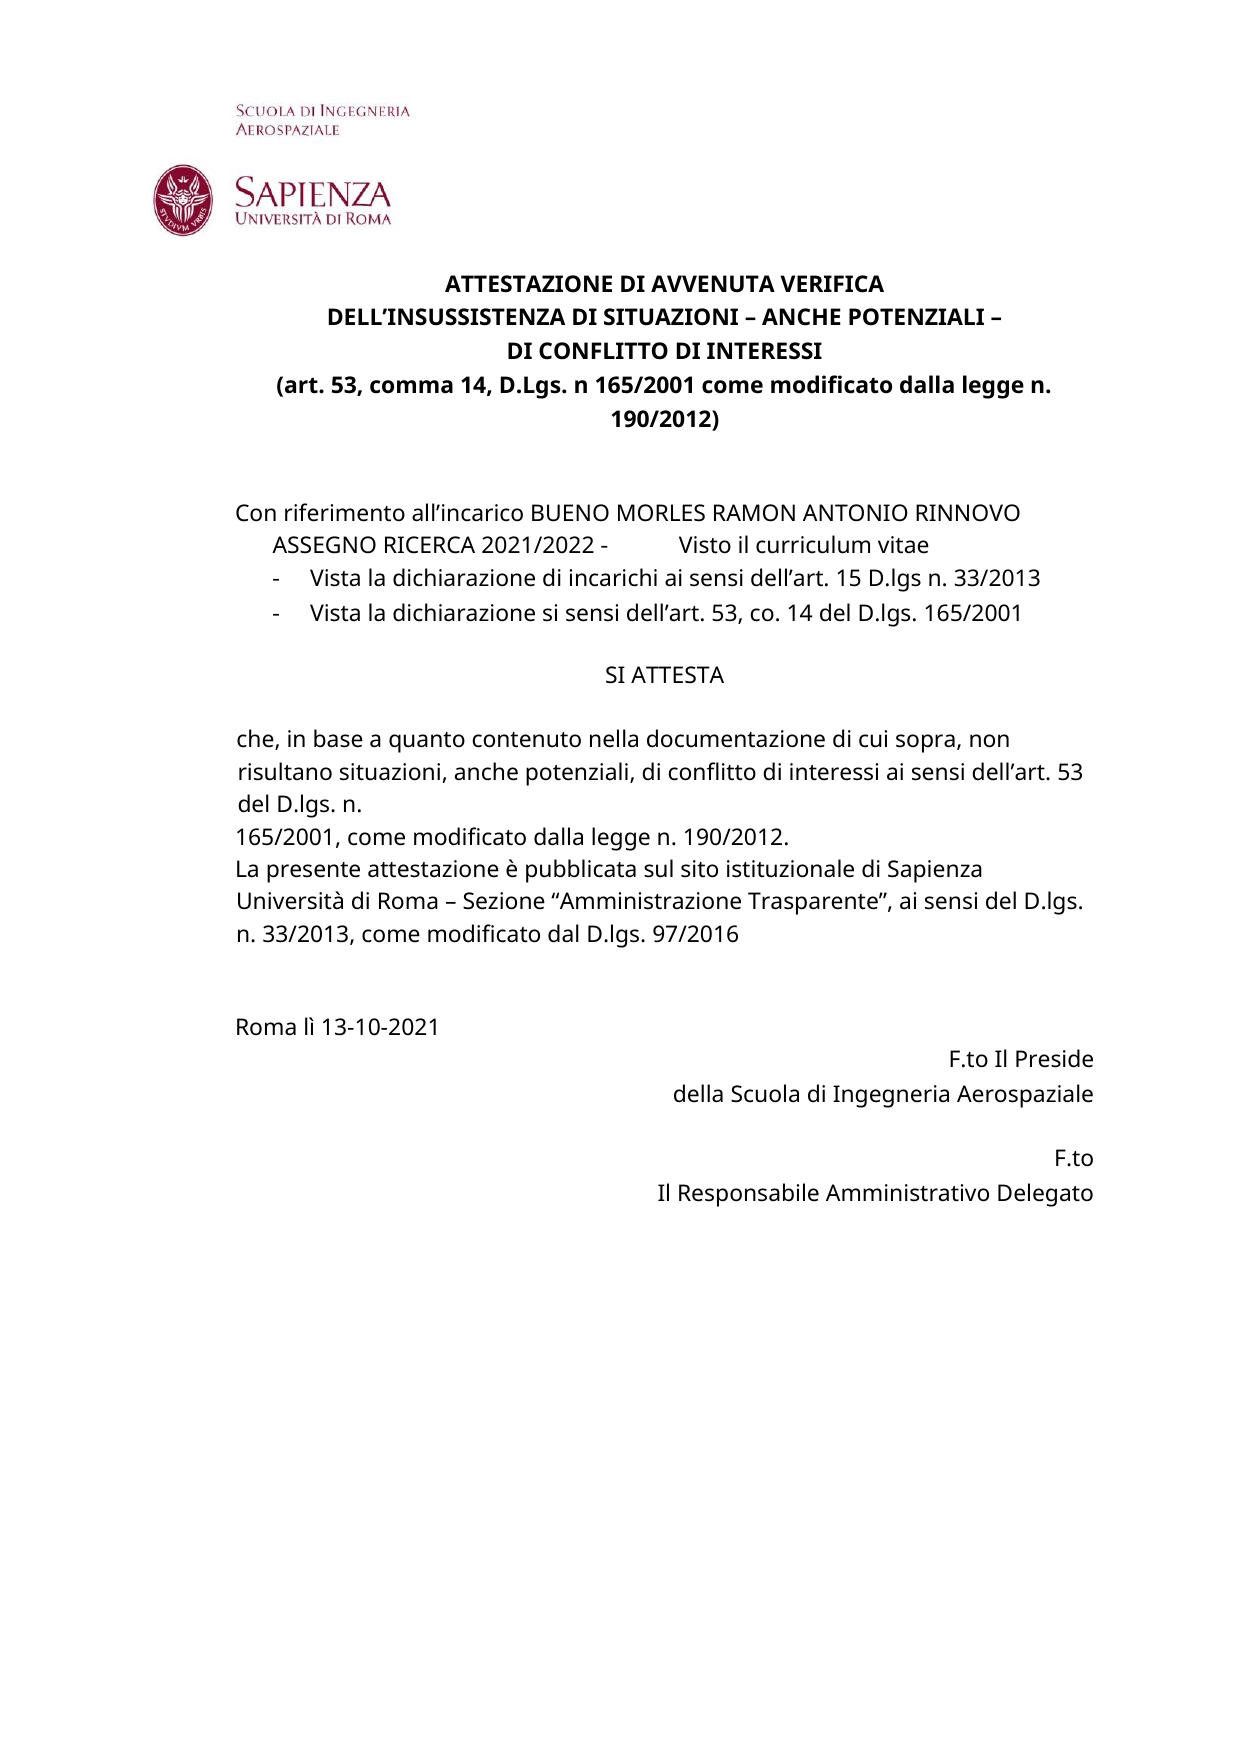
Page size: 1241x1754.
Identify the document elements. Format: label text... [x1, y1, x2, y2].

text Roma lì 13-10-2021 [235, 1011, 1085, 1042]
text DI CONFLITTO DI INTERESSI [236, 335, 1093, 366]
text DELL’INSUSSISTENZA DI SITUAZIONI – ANCHE POTENZIALI – [236, 301, 1093, 333]
text F.to [236, 1142, 1094, 1173]
list Vista la dichiarazione si sensi dell’art. 53, co. 14 del D.lgs. 165/2001 [272, 596, 1099, 628]
picture [0, 0, 414, 265]
text che, in base a quanto contenuto nella documentazione di cui sopra, non risultano situazioni, anche potenziali, di conflitto di interessi ai sensi dell’art. 53 del D.lgs. n. [236, 723, 1099, 819]
text F.to Il Preside [236, 1043, 1094, 1074]
text Con riferimento all’incarico BUENO MORLES RAMON ANTONIO RINNOVO ASSEGNO RICERCA 2021/2022 - Visto il curriculum vitae [235, 497, 1085, 560]
text della Scuola di Ingegneria Aerospaziale [236, 1078, 1094, 1109]
text La presente attestazione è pubblicata sul sito istituzionale di Sapienza Università di Roma – Sezione “Amministrazione Trasparente”, ai sensi del D.lgs. n. 33/2013, come modificato dal D.lgs. 97/2016 [235, 853, 1085, 949]
list Vista la dichiarazione di incarichi ai sensi dell’art. 15 D.lgs n. 33/2013 [272, 562, 1099, 593]
text 190/2012) [236, 403, 1093, 434]
text Il Responsabile Amministrativo Delegato [236, 1177, 1094, 1208]
text ATTESTAZIONE DI AVVENUTA VERIFICA [236, 150, 1093, 299]
text (art. 53, comma 14, D.Lgs. n 165/2001 come modificato dalla legge n. [236, 369, 1092, 400]
text 165/2001, come modificato dalla legge n. 190/2012. [235, 820, 1085, 852]
subtitle SI ATTESTA [236, 659, 1093, 691]
